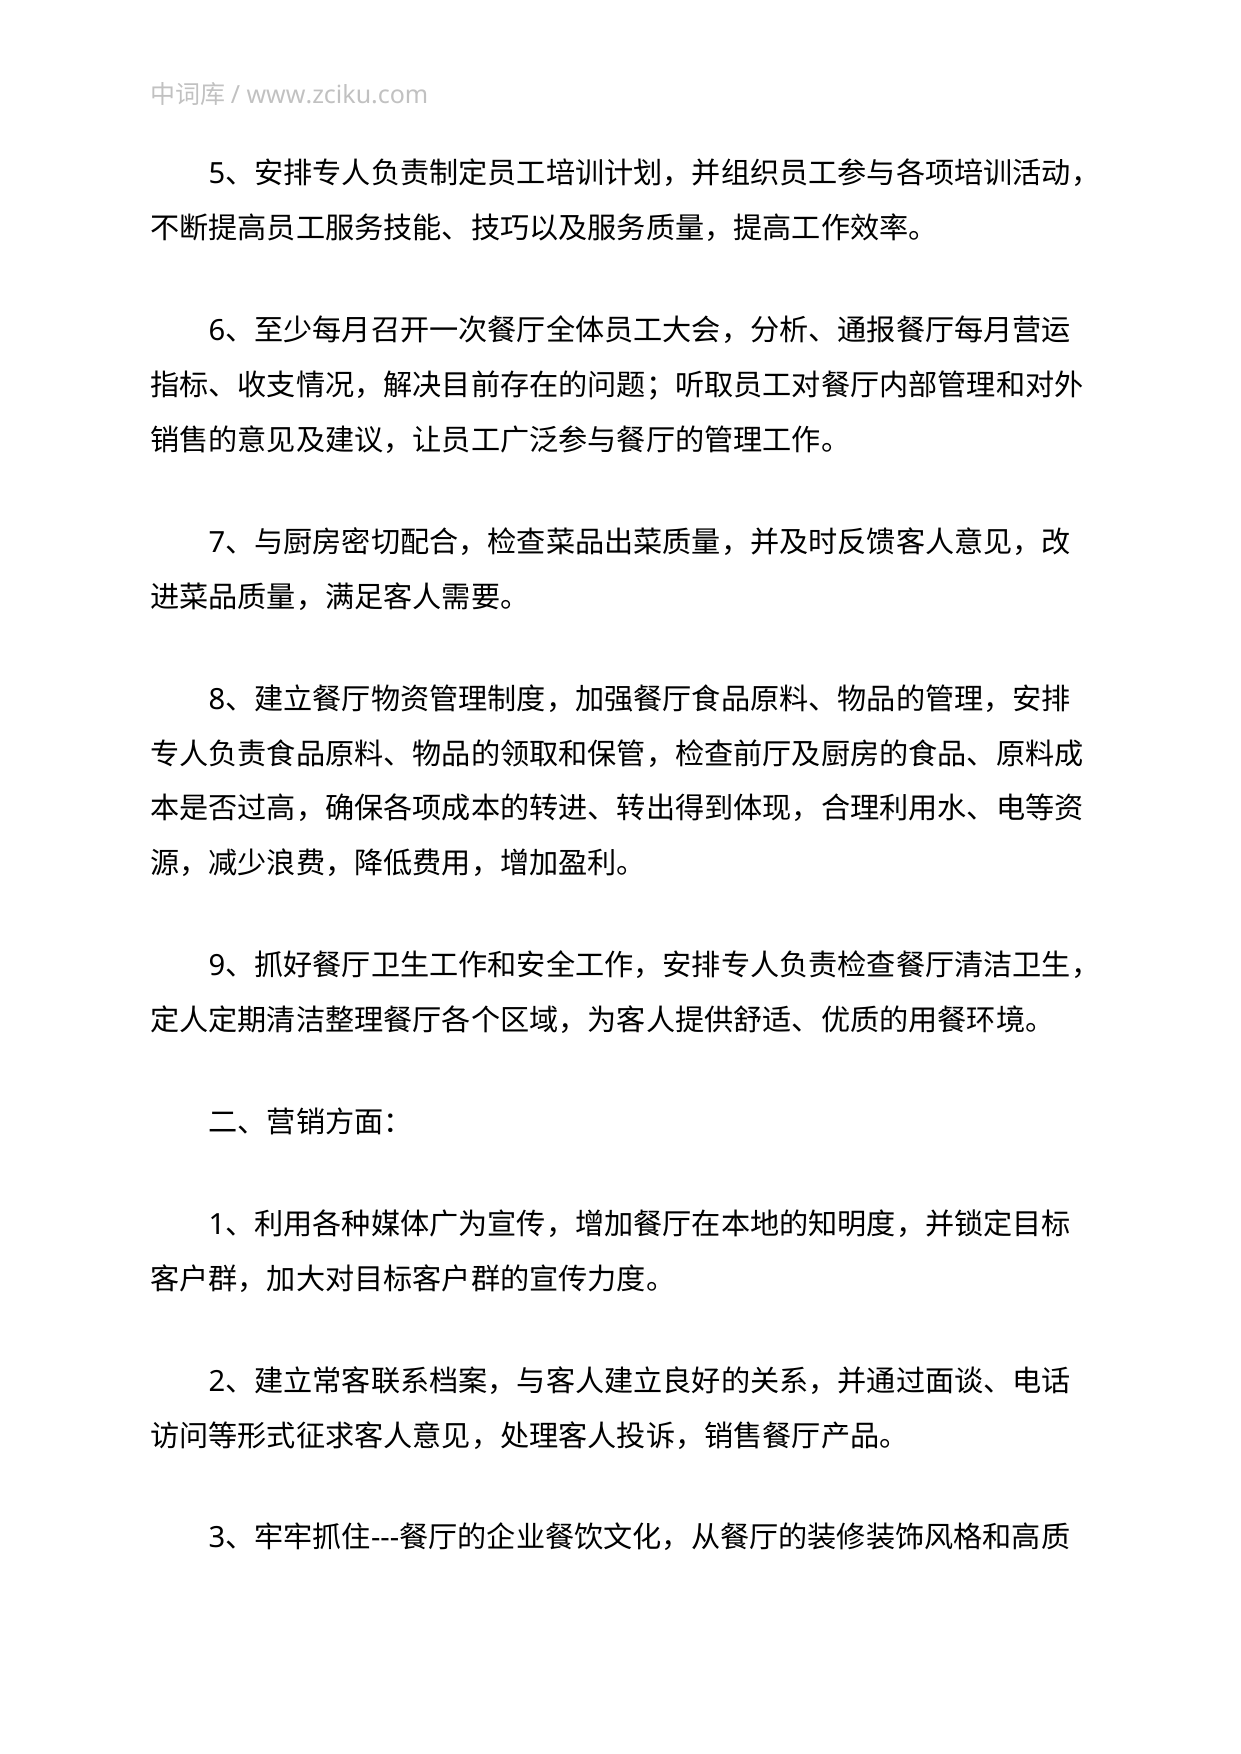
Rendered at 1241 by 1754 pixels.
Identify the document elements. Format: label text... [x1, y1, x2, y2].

text 2、建立常客联系档案，与客人建立良好的关系，并通过面谈、电话访问等形式征求客人意见，处理客人投诉，销售餐厅产品。 [150, 1357, 1090, 1454]
text 9、抓好餐厅卫生工作和安全工作，安排专人负责检查餐厅清洁卫生，定人定期清洁整理餐厅各个区域，为客人提供舒适、优质的用餐环境。 [150, 942, 1090, 1039]
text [150, 1514, 1090, 1556]
text 5、安排专人负责制定员工培训计划，并组织员工参与各项培训活动，不断提高员工服务技能、技巧以及服务质量，提高工作效率。 [150, 150, 1090, 247]
text 7、与厨房密切配合，检查菜品出菜质量，并及时反馈客人意见，改进菜品质量，满足客人需要。 [150, 518, 1090, 616]
text 6、至少每月召开一次餐厅全体员工大会，分析、通报餐厅每月营运指标、收支情况，解决目前存在的问题；听取员工对餐厅内部管理和对外销售的意见及建议，让员工广泛参与餐厅的管理工作。 [150, 307, 1090, 459]
text 1、利用各种媒体广为宣传，增加餐厅在本地的知明度，并锁定目标客户群，加大对目标客户群的宣传力度。 [150, 1200, 1090, 1298]
text 8、建立餐厅物资管理制度，加强餐厅食品原料、物品的管理，安排专人负责食品原料、物品的领取和保管，检查前厅及厨房的食品、原料成本是否过高，确保各项成本的转进、转出得到体现，合理利用水、电等资源，减少浪费，降低费用，增加盈利。 [150, 675, 1090, 882]
text 二、营销方面： [150, 1098, 1090, 1141]
